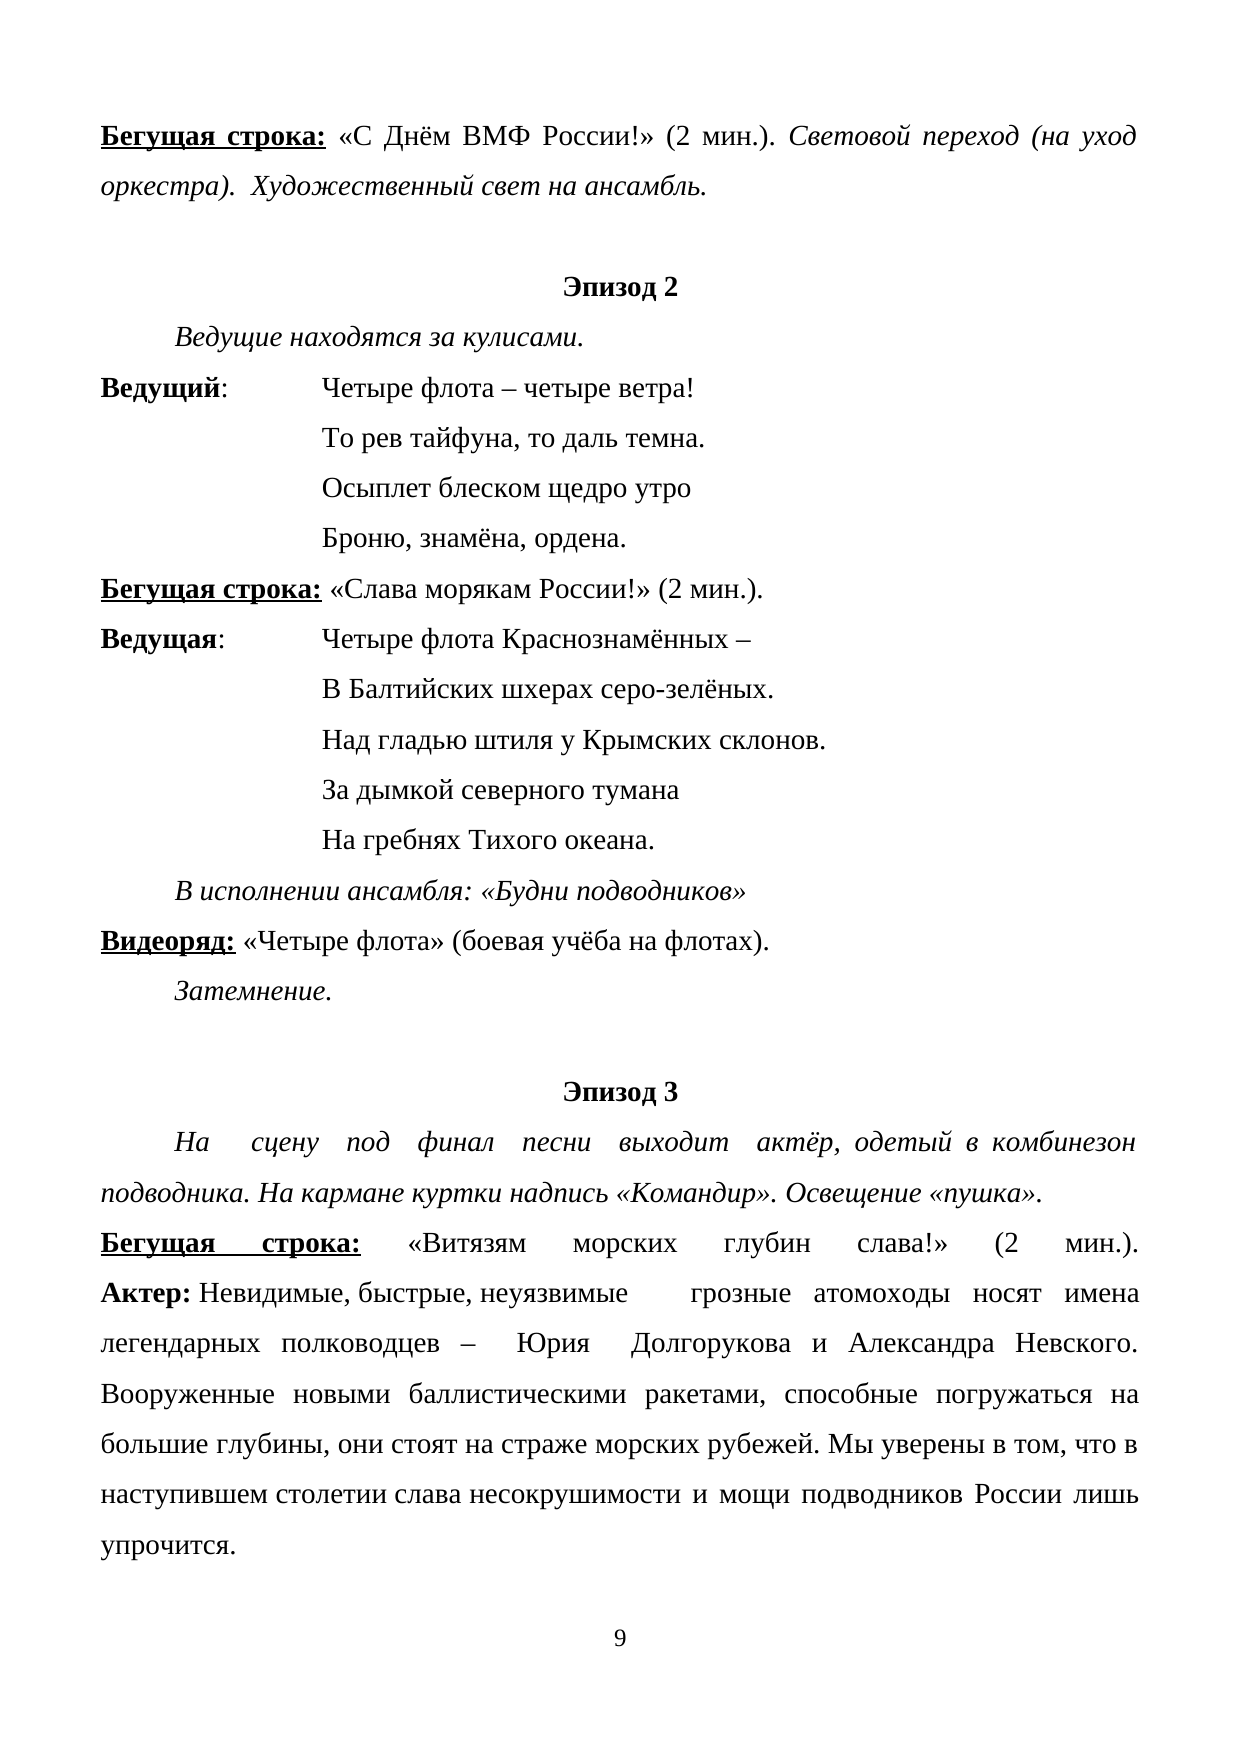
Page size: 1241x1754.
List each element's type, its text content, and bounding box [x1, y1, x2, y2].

text Эпизод 2 [100, 269, 1140, 303]
text За дымкой северного тумана [100, 772, 1140, 806]
text То рев тайфуна, то даль темна. [100, 420, 1140, 453]
text На сцену под финал песни выходит актёр, одетый в комбинезон подводника. На кармане куртки надпись «Командир». Освещение «пушка». [100, 1124, 1140, 1208]
text В исполнении ансамбля: «Будни подводников» [100, 873, 1140, 906]
text Ведущая: Четыре флота Краснознамённых – [100, 621, 1140, 655]
text Ведущие находятся за кулисами. [100, 319, 1140, 353]
text Бегущая строка: «Витязям морских глубин слава!» (2 мин.). Актер: Невидимые, быстрые, неуязвимые грозные атомоходы носят имена легендарных полководцев – Юрия Долгорукова и Александра Невского. Вооруженные новыми баллистическими ракетами, способные погружаться на большие глубины, они стоят на страже морских рубежей. Мы уверены в том, что в наступившем столетии слава несокрушимости и мощи подводников России лишь упрочится. [100, 1225, 1140, 1560]
text Над гладью штиля у Крымских склонов. [100, 722, 1140, 755]
text Броню, знамёна, ордена. [100, 521, 1140, 554]
text Бегущая строка: «С Днём ВМФ России!» (2 мин.). Световой переход (на уход оркестра). Художественный свет на ансамбль. [100, 118, 1140, 202]
text Эпизод 3 [100, 1074, 1140, 1108]
text Затемнение. [100, 973, 1140, 1007]
text На гребнях Тихого океана. [100, 822, 1140, 856]
text Бегущая строка: «Слава морякам России!» (2 мин.). [100, 571, 1140, 604]
text Видеоряд: «Четыре флота» (боевая учёба на флотах). [100, 923, 1140, 957]
text В Балтийских шхерах серо-зелёных. [100, 672, 1140, 705]
text Ведущий: Четыре флота – четыре ветра! [100, 370, 1140, 403]
text Осыплет блеском щедро утро [100, 470, 1140, 504]
